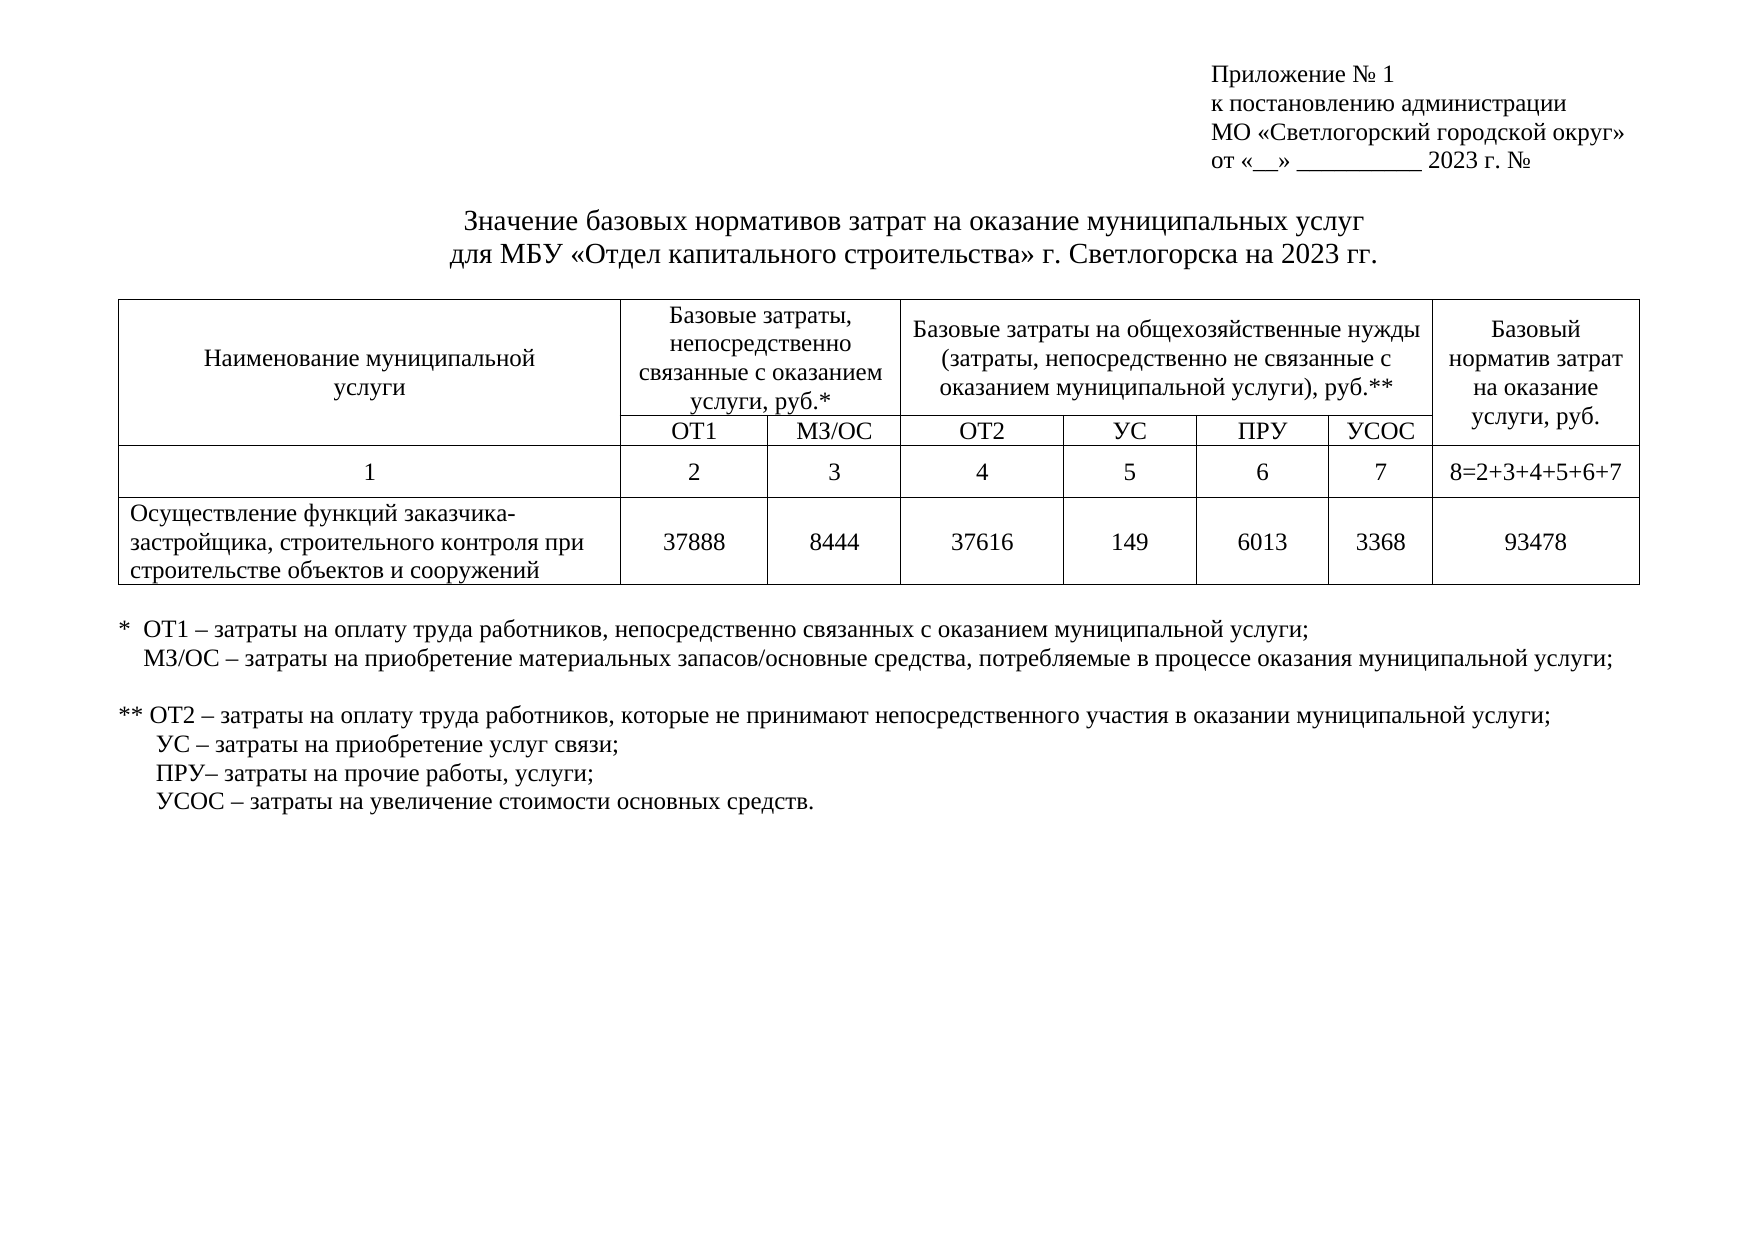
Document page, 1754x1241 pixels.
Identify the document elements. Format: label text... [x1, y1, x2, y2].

text от «__» __________ 2023 г. № [1211, 145, 1636, 174]
table_cell 93478 [1433, 498, 1639, 584]
table_cell ПРУ [1197, 416, 1328, 444]
table_header Базовые затраты на общехозяйственные нужды (затраты, непосредственно не связанные с оказанием муниципальной услуги), руб.** [901, 300, 1432, 415]
table_cell 8=2+3+4+5+6+7 [1433, 446, 1639, 497]
table_cell 1 [119, 446, 620, 497]
text МО «Светлогорский городской округ» [1211, 117, 1636, 145]
text ПРУ– затраты на прочие работы, услуги; [118, 758, 1636, 786]
table_cell 37616 [901, 498, 1063, 584]
text УСОС – затраты на увеличение стоимости основных средств. [118, 786, 1636, 815]
text для МБУ «Отдел капитального строительства» г. Светлогорска на 2023 гг. [118, 236, 1636, 270]
table_cell 6 [1197, 446, 1328, 497]
table_cell ОТ1 [621, 416, 767, 444]
table_cell УСОС [1329, 416, 1432, 444]
table_header Базовые затраты, непосредственно связанные с оказанием услуги, руб.* [621, 300, 900, 415]
text МЗ/ОС – затраты на приобретение материальных запасов/основные средства, потребляемые в процессе оказания муниципальной услуги; [118, 643, 1636, 671]
table_cell 6013 [1197, 498, 1328, 584]
text к постановлению администрации [1211, 88, 1636, 117]
table_cell Осуществление функций заказчика-застройщика, строительного контроля при строительстве объектов и сооружений [119, 498, 620, 584]
table_cell УС [1064, 416, 1196, 444]
table_cell 5 [1064, 446, 1196, 497]
table_cell МЗ/ОС [768, 416, 900, 444]
table_header Наименование муниципальной услуги [119, 300, 620, 444]
text Значение базовых нормативов затрат на оказание муниципальных услуг [118, 203, 1636, 236]
table_cell ОТ2 [901, 416, 1063, 444]
text ** ОТ2 – затраты на оплату труда работников, которые не принимают непосредственного участия в оказании муниципальной услуги; [118, 700, 1636, 729]
table_cell 37888 [621, 498, 767, 584]
text * ОТ1 – затраты на оплату труда работников, непосредственно связанных с оказанием муниципальной услуги; [118, 614, 1636, 643]
table_header Базовый норматив затрат на оказание услуги, руб. [1433, 300, 1639, 444]
table_cell 149 [1064, 498, 1196, 584]
table_cell 2 [621, 446, 767, 497]
table_cell 4 [901, 446, 1063, 497]
table_cell 3368 [1329, 498, 1432, 584]
text УС – затраты на приобретение услуг связи; [118, 729, 1636, 758]
table_cell 7 [1329, 446, 1432, 497]
table_cell 3 [768, 446, 900, 497]
text Приложение № 1 [1211, 59, 1636, 88]
table_cell 8444 [768, 498, 900, 584]
